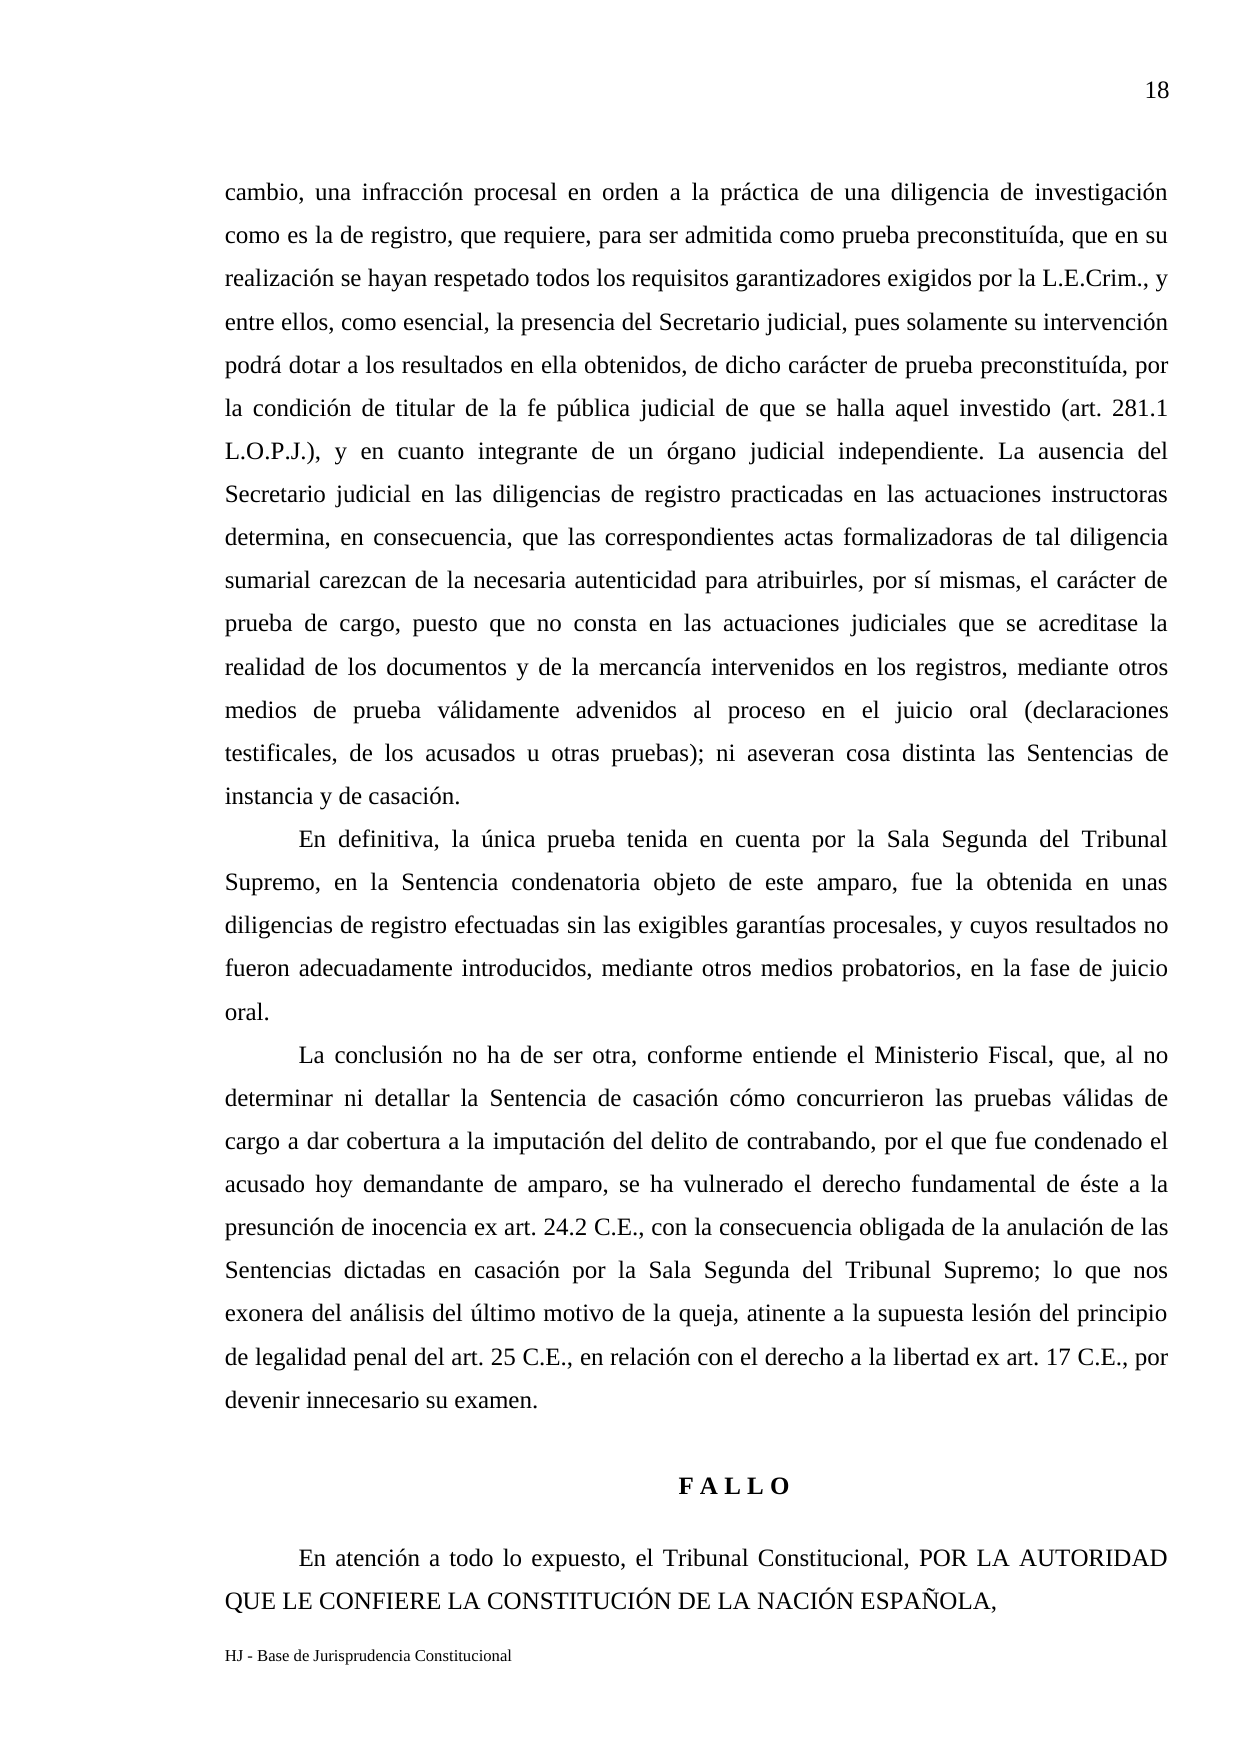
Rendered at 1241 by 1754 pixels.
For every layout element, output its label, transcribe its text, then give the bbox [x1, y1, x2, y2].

text En atención a todo lo expuesto, el Tribunal Constitucional, POR LA AUTORIDAD QUE LE CONFIERE LA CONSTITUCIÓN DE LA NACIÓN ESPAÑOLA, [224, 1543, 1169, 1615]
text La conclusión no ha de ser otra, conforme entiende el Ministerio Fiscal, que, al no determinar ni detallar la Sentencia de casación cómo concurrieron las pruebas válidas de cargo a dar cobertura a la imputación del delito de contrabando, por el que fue condenado el acusado hoy demandante de amparo, se ha vulnerado el derecho fundamental de éste a la presunción de inocencia ex art. 24.2 C.E., con la consecuencia obligada de la anulación de las Sentencias dictadas en casación por la Sala Segunda del Tribunal Supremo; lo que nos exonera del análisis del último motivo de la queja, atinente a la supuesta lesión del principio de legalidad penal del art. 25 C.E., en relación con el derecho a la libertad ex art. 17 C.E., por devenir innecesario su examen. [224, 1040, 1169, 1413]
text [224, 177, 1169, 810]
text En definitiva, la única prueba tenida en cuenta por la Sala Segunda del Tribunal Supremo, en la Sentencia condenatoria objeto de este amparo, fue la obtenida en unas diligencias de registro efectuadas sin las exigibles garantías procesales, y cuyos resultados no fueron adecuadamente introducidos, mediante otros medios probatorios, en la fase de juicio oral. [224, 824, 1169, 1025]
subtitle F A L L O [224, 1471, 1169, 1500]
